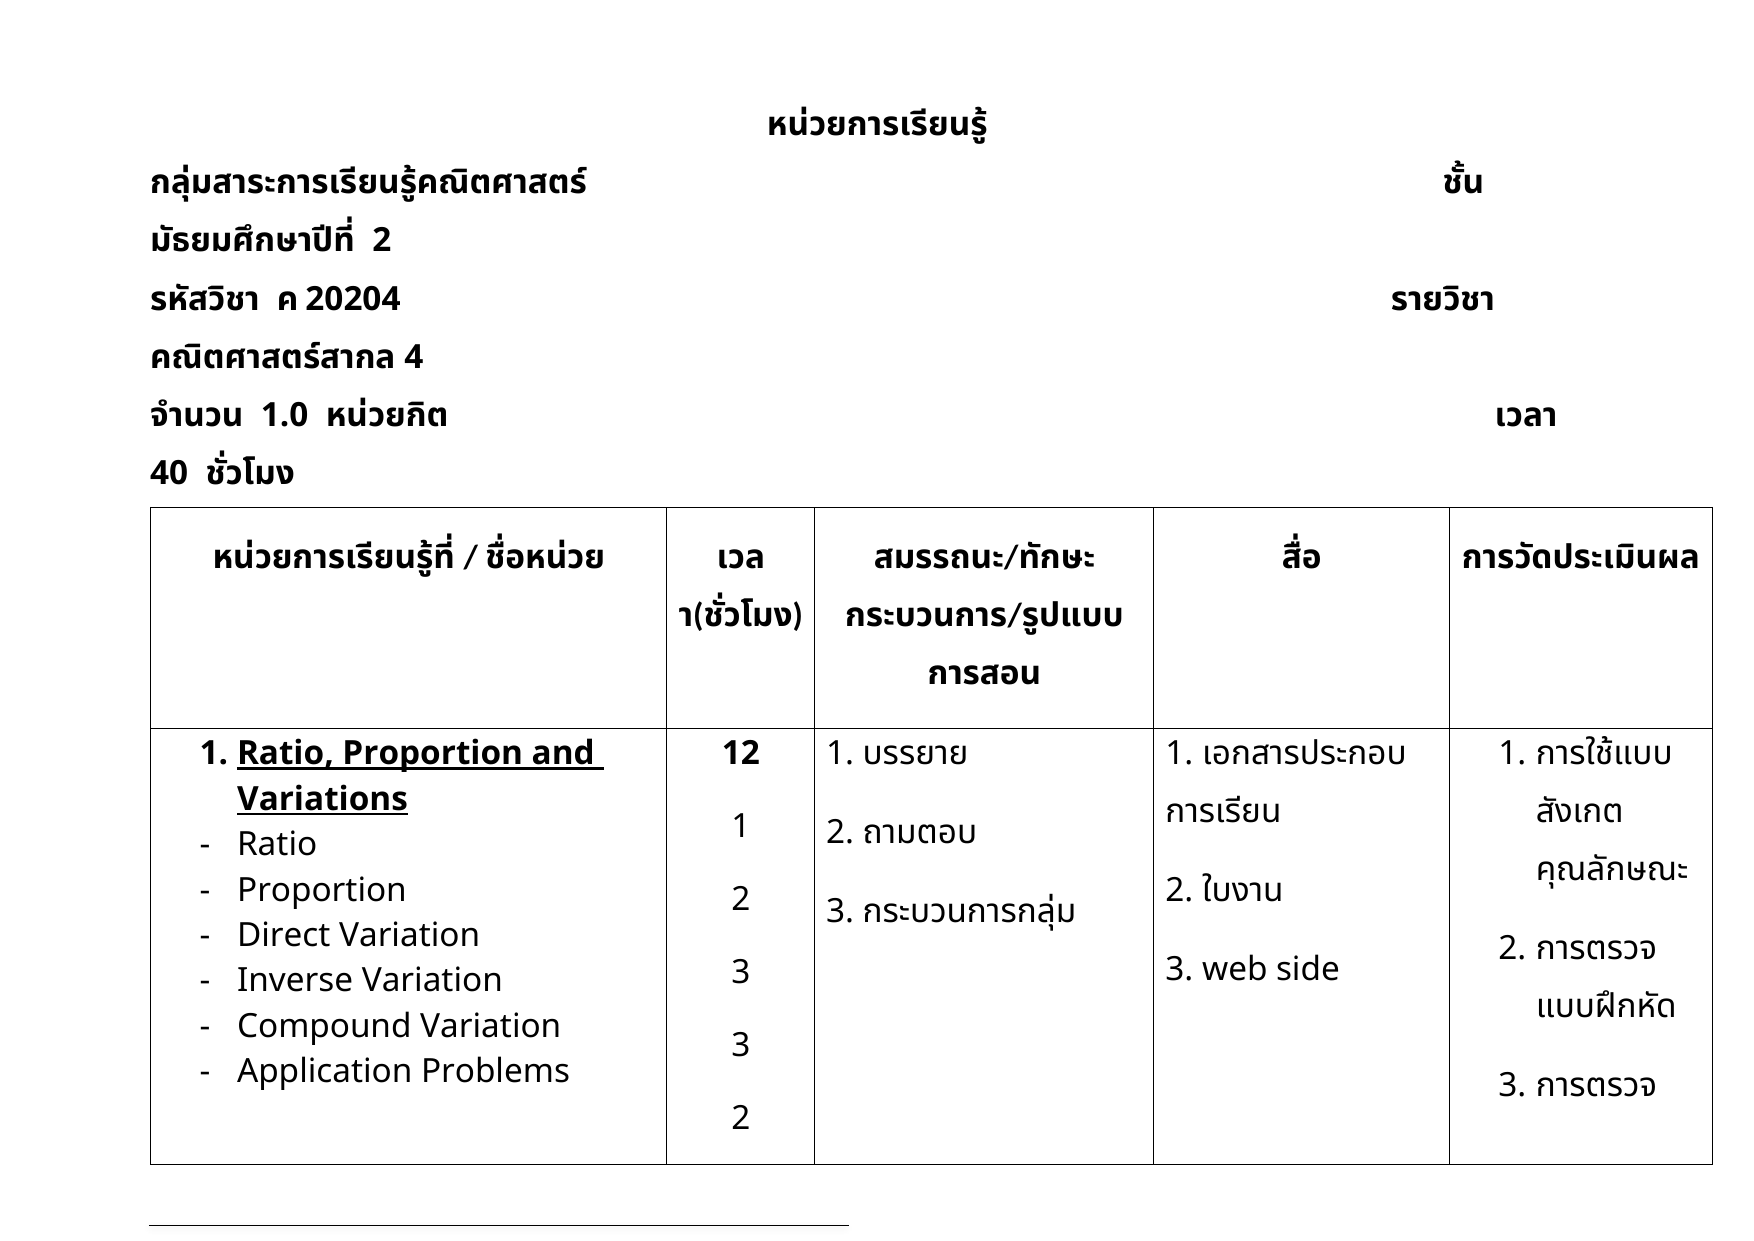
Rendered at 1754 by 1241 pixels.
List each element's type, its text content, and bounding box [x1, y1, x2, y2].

table_header สมรรถนะ/ทักษะกระบวนการ/รูปแบบการสอน [815, 508, 1153, 728]
table_header หน่วยการเรียนรู้ที่ / ชื่อหน่วย [151, 508, 666, 728]
table_cell 12 1 2 3 3 2 1 [667, 729, 814, 1164]
text หน่วยการเรียนรู้ [150, 100, 1604, 151]
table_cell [815, 729, 1153, 1164]
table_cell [1154, 729, 1449, 1164]
text จำนวน 1.0 หน่วยกิต เวลา 40 ชั่วโมง [150, 391, 1604, 499]
text กลุ่มสาระการเรียนรู้คณิตศาสตร์ ชั้นมัธยมศึกษาปีที่ 2 [150, 158, 1604, 267]
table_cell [151, 729, 666, 1164]
table_header การวัดประเมินผล [1450, 508, 1712, 728]
text รหัสวิชา ค20204 รายวิชา คณิตศาสตร์สากล 4 [150, 274, 1604, 383]
table_header สื่อ [1154, 508, 1449, 728]
table_header เวลา(ชั่วโมง) [667, 508, 814, 728]
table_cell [1450, 729, 1712, 1164]
